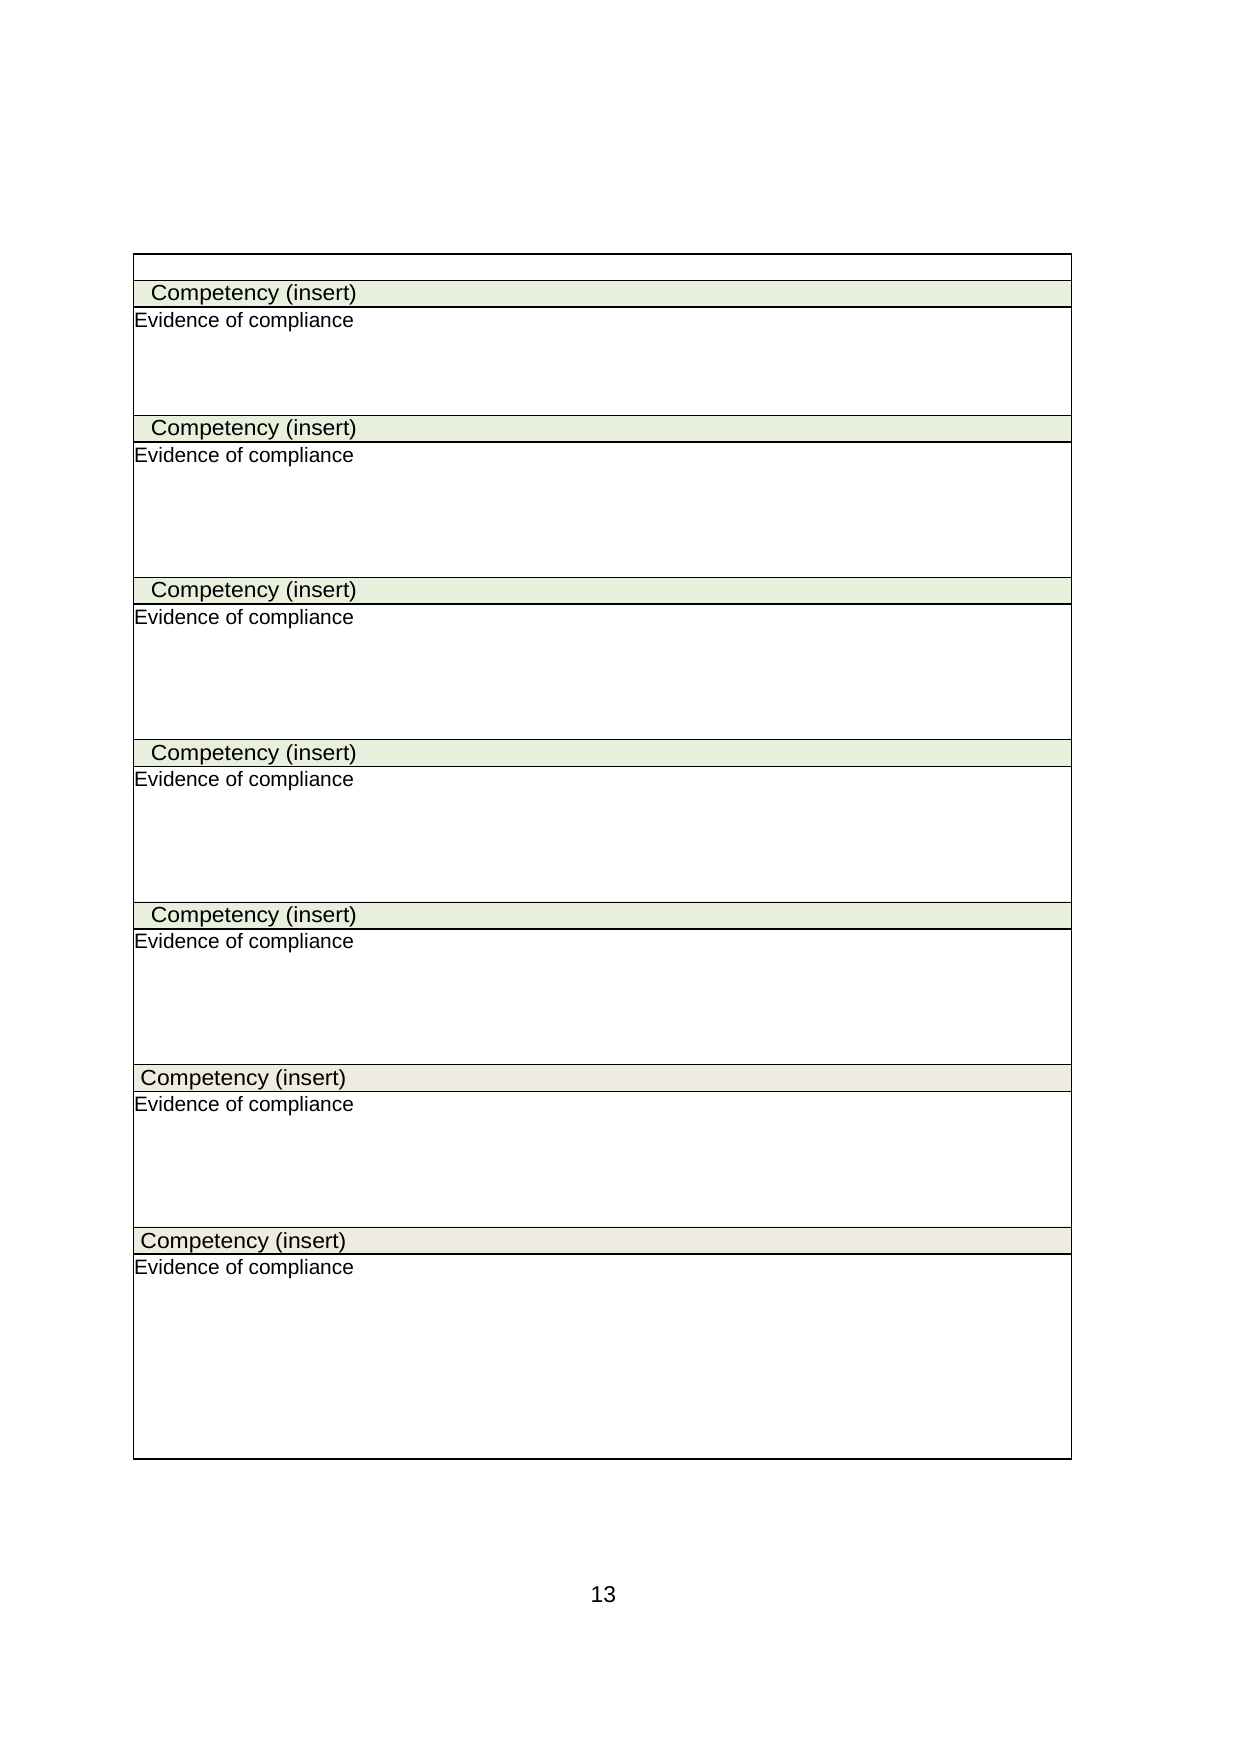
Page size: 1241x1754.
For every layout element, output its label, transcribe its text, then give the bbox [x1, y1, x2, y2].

table_cell Competency (insert) [134, 903, 1071, 928]
table_cell Evidence of compliance [134, 1092, 1071, 1226]
table_cell Evidence of compliance [134, 443, 1071, 577]
table_cell Competency (insert) [134, 578, 1071, 603]
table_cell Evidence of compliance [134, 308, 1071, 414]
table_cell Evidence of compliance [134, 605, 1071, 739]
table_cell Evidence of compliance [134, 1255, 1071, 1458]
table_cell Competency (insert) [134, 281, 1071, 306]
table_cell Evidence of compliance [134, 930, 1071, 1064]
table_cell Competency (insert) [134, 416, 1071, 441]
table_cell Competency (insert) [134, 1228, 1071, 1253]
table_cell Evidence of compliance [134, 767, 1071, 901]
table_cell Competency (insert) [134, 1065, 1071, 1091]
table_cell Competency (insert) [134, 740, 1071, 766]
table_header [134, 255, 1071, 279]
